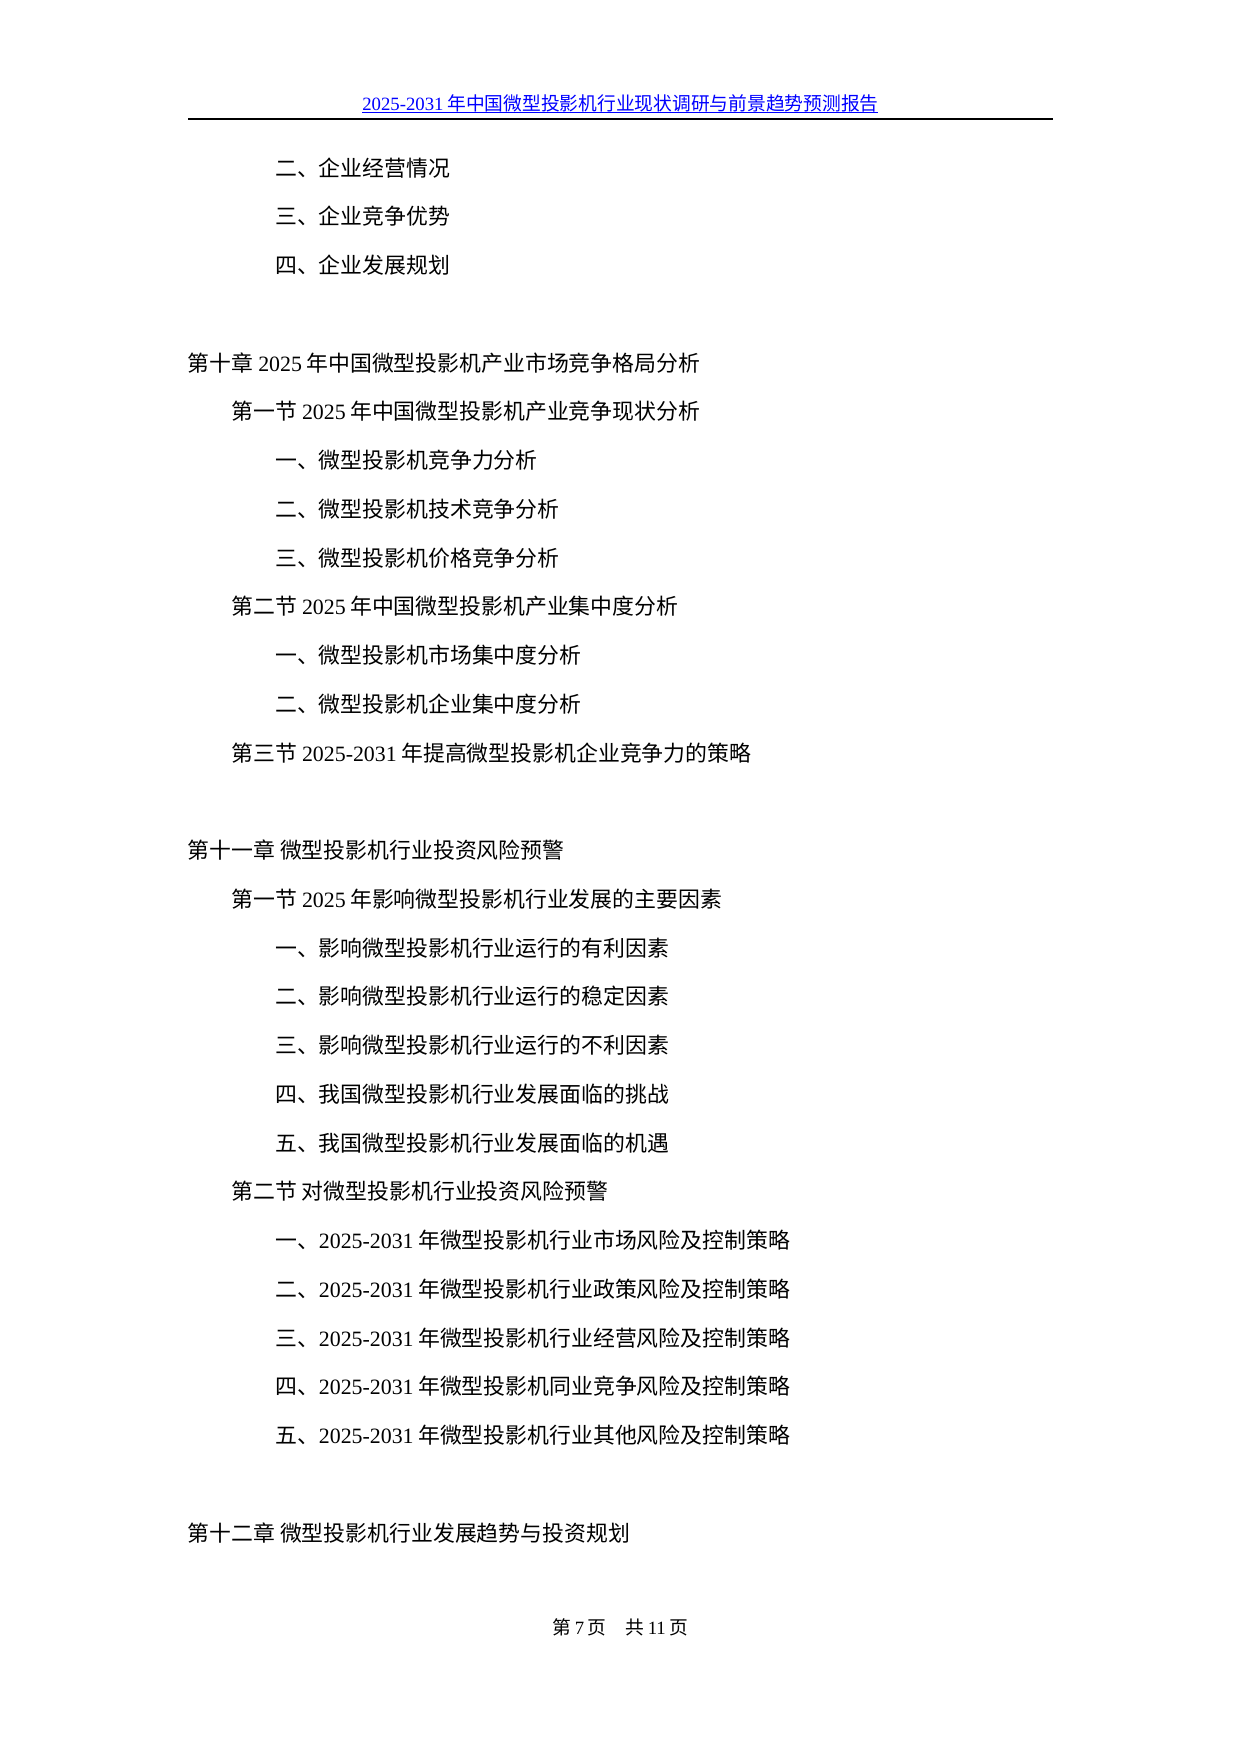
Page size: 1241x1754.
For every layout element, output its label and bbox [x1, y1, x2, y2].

text [187, 150, 1053, 1548]
